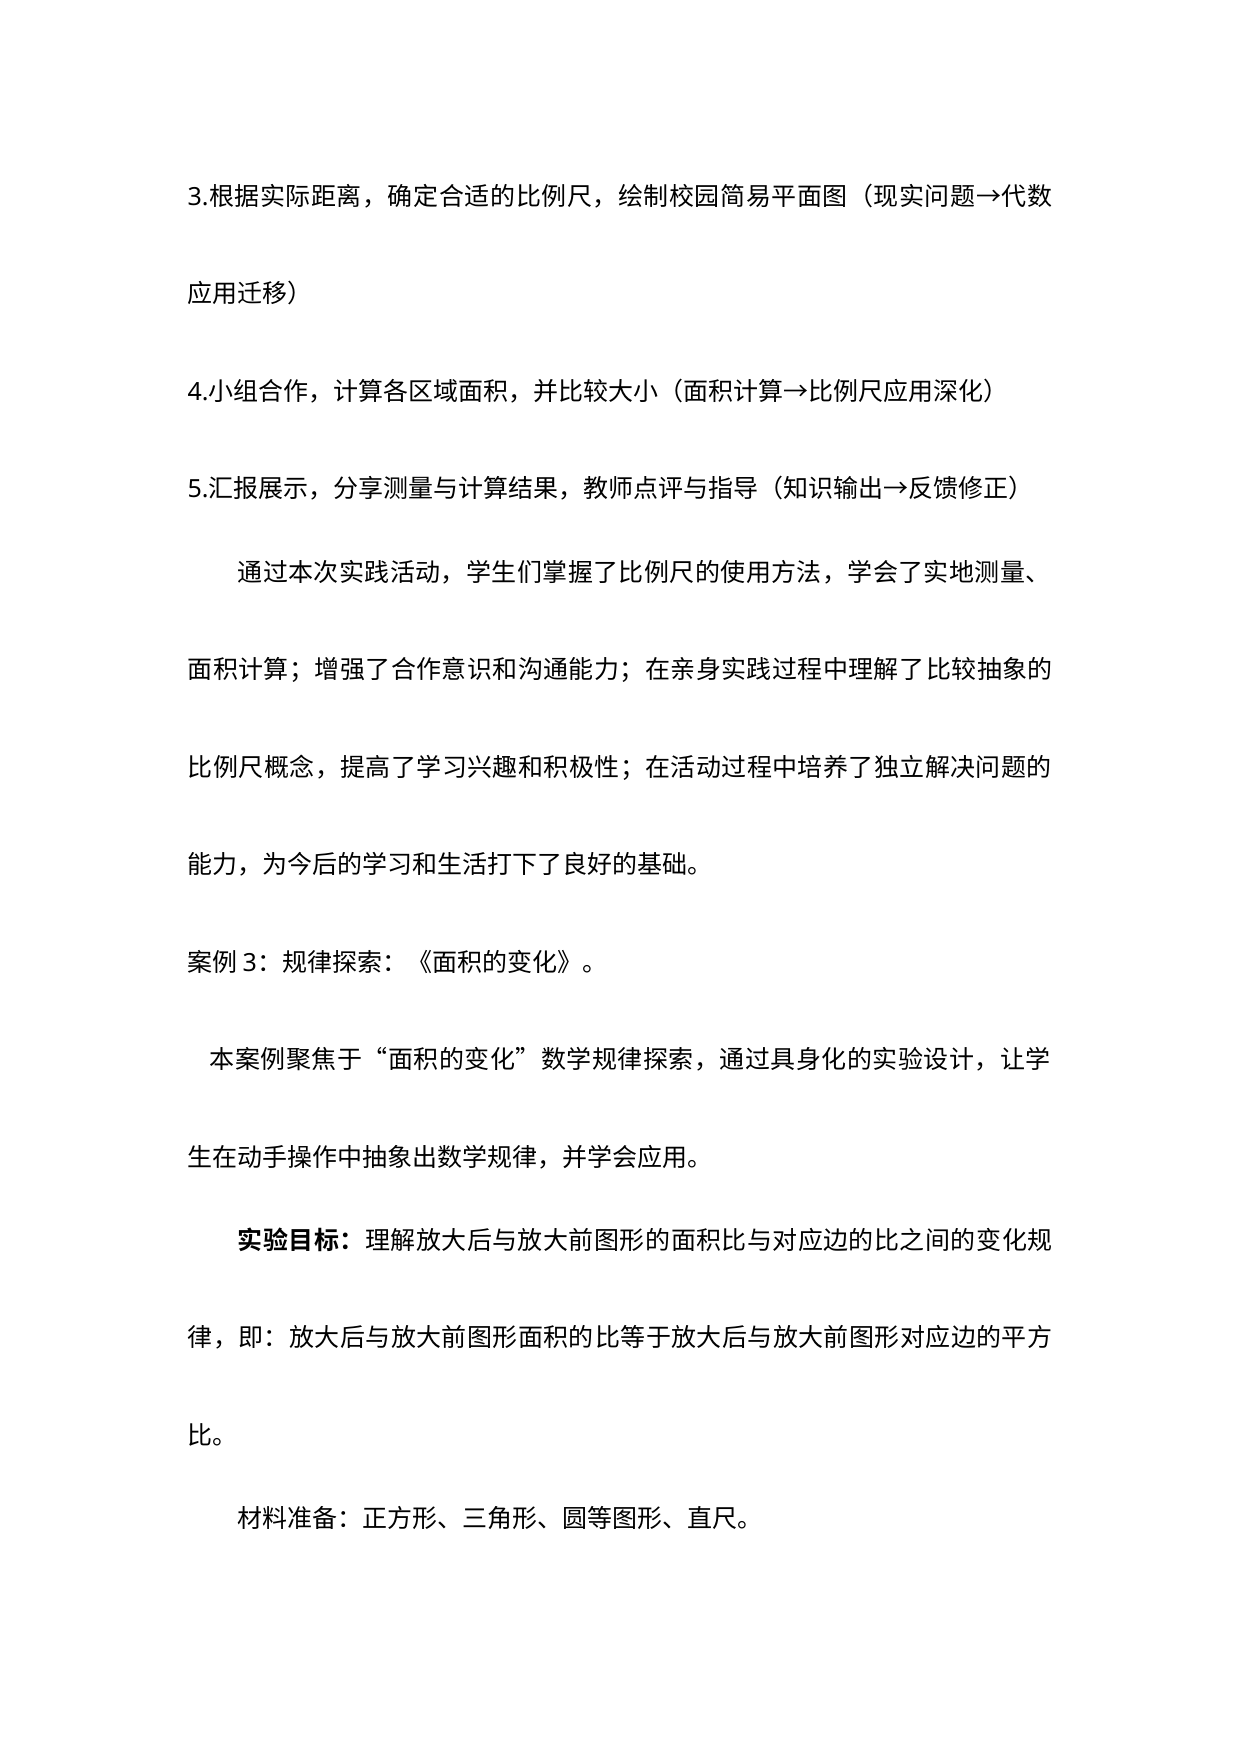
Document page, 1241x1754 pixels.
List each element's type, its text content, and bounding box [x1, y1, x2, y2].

text 实验目标：理解放大后与放大前图形的面积比与对应边的比之间的变化规律，即：放大后与放大前图形面积的比等于放大后与放大前图形对应边的平方比。 [187, 1206, 1053, 1466]
list 通过本次实践活动，学生们掌握了比例尺的使用方法，学会了实地测量、面积计算；增强了合作意识和沟通能力；在亲身实践过程中理解了比较抽象的比例尺概念，提高了学习兴趣和积极性；在活动过程中培养了独立解决问题的能力，为今后的学习和生活打下了良好的基础。 案例3：规律探索：《面积的变化》。 本案例聚焦于“面积的变化”数学规律探索，通过具身化的实验设计，让学生在动手操作中抽象出数学规律，并学会应用。 [187, 538, 1053, 1188]
text 材料准备：正方形、三角形、圆等图形、直尺。 [187, 1484, 1053, 1549]
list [187, 162, 1053, 519]
